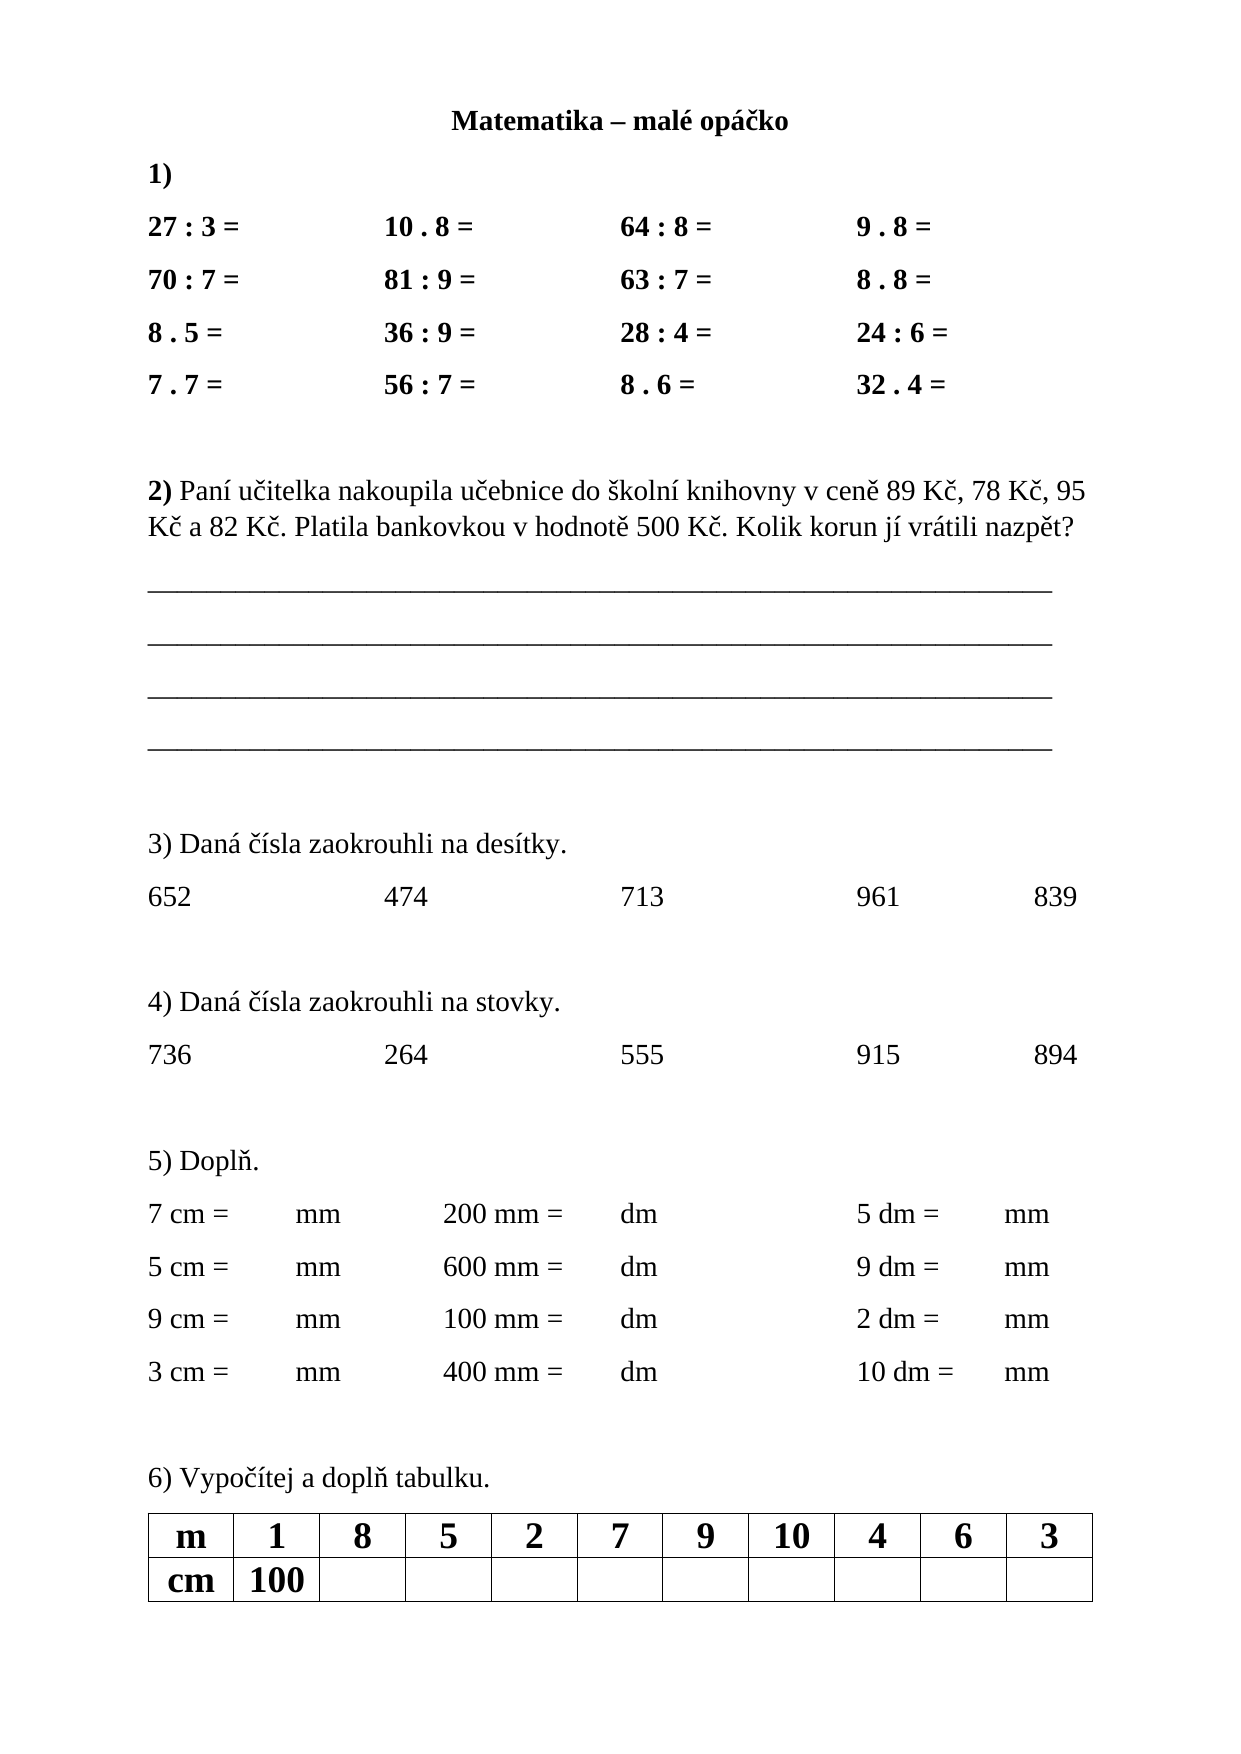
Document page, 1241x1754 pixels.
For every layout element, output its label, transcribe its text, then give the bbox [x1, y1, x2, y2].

table_header 8 [320, 1514, 405, 1557]
text Matematika – malé opáčko [148, 103, 1093, 137]
text 7 cm = mm 200 mm = dm 5 dm = mm [148, 1196, 1093, 1229]
text 9 cm = mm 100 mm = dm 2 dm = mm [148, 1301, 1093, 1335]
text 5 cm = mm 600 mm = dm 9 dm = mm [148, 1249, 1093, 1282]
text ______________________________________________________________ [148, 668, 1093, 701]
table_header 6 [921, 1514, 1006, 1557]
table_header 1 [234, 1514, 319, 1557]
table_header m [149, 1514, 233, 1557]
table_header 2 [492, 1514, 577, 1557]
table_cell 100 [234, 1558, 319, 1601]
table_cell [921, 1558, 1006, 1601]
table_cell [320, 1558, 405, 1601]
table_header 10 [749, 1514, 834, 1557]
text 8 . 5 = 36 : 9 = 28 : 4 = 24 : 6 = [148, 315, 1093, 348]
text 1) [148, 156, 1093, 190]
table_header 3 [1007, 1514, 1092, 1557]
text 652 474 713 961 839 [148, 879, 1093, 912]
table_header 4 [835, 1514, 920, 1557]
table_cell [835, 1558, 920, 1601]
text 6) Vypočítej a doplň tabulku. [148, 1460, 1093, 1493]
table_cell [406, 1558, 491, 1601]
table_cell [749, 1558, 834, 1601]
table_cell [492, 1558, 577, 1601]
table_cell cm [149, 1558, 233, 1601]
text 7 . 7 = 56 : 7 = 8 . 6 = 32 . 4 = [148, 367, 1093, 401]
text 5) Doplň. [148, 1143, 1093, 1177]
table_header 5 [406, 1514, 491, 1557]
table_header 9 [663, 1514, 748, 1557]
text 3) Daná čísla zaokrouhli na desítky. [148, 826, 1093, 860]
text ______________________________________________________________ [148, 615, 1093, 648]
text ______________________________________________________________ [148, 562, 1093, 596]
text 70 : 7 = 81 : 9 = 63 : 7 = 8 . 8 = [148, 262, 1093, 295]
table_header 7 [578, 1514, 662, 1557]
text ______________________________________________________________ [148, 721, 1093, 754]
table_cell [578, 1558, 662, 1601]
text 736 264 555 915 894 [148, 1037, 1093, 1071]
text 3 cm = mm 400 mm = dm 10 dm = mm [148, 1354, 1093, 1388]
table_cell [663, 1558, 748, 1601]
text 4) Daná čísla zaokrouhli na stovky. [148, 984, 1093, 1018]
text 2) Paní učitelka nakoupila učebnice do školní knihovny v ceně 89 Kč, 78 Kč, 95 Kč a 82 Kč. Platila bankovkou v hodnotě 500 Kč. Kolik korun jí vrátili nazpět? [148, 473, 1093, 543]
text 27 : 3 = 10 . 8 = 64 : 8 = 9 . 8 = [148, 209, 1093, 243]
table_cell [1007, 1558, 1092, 1601]
